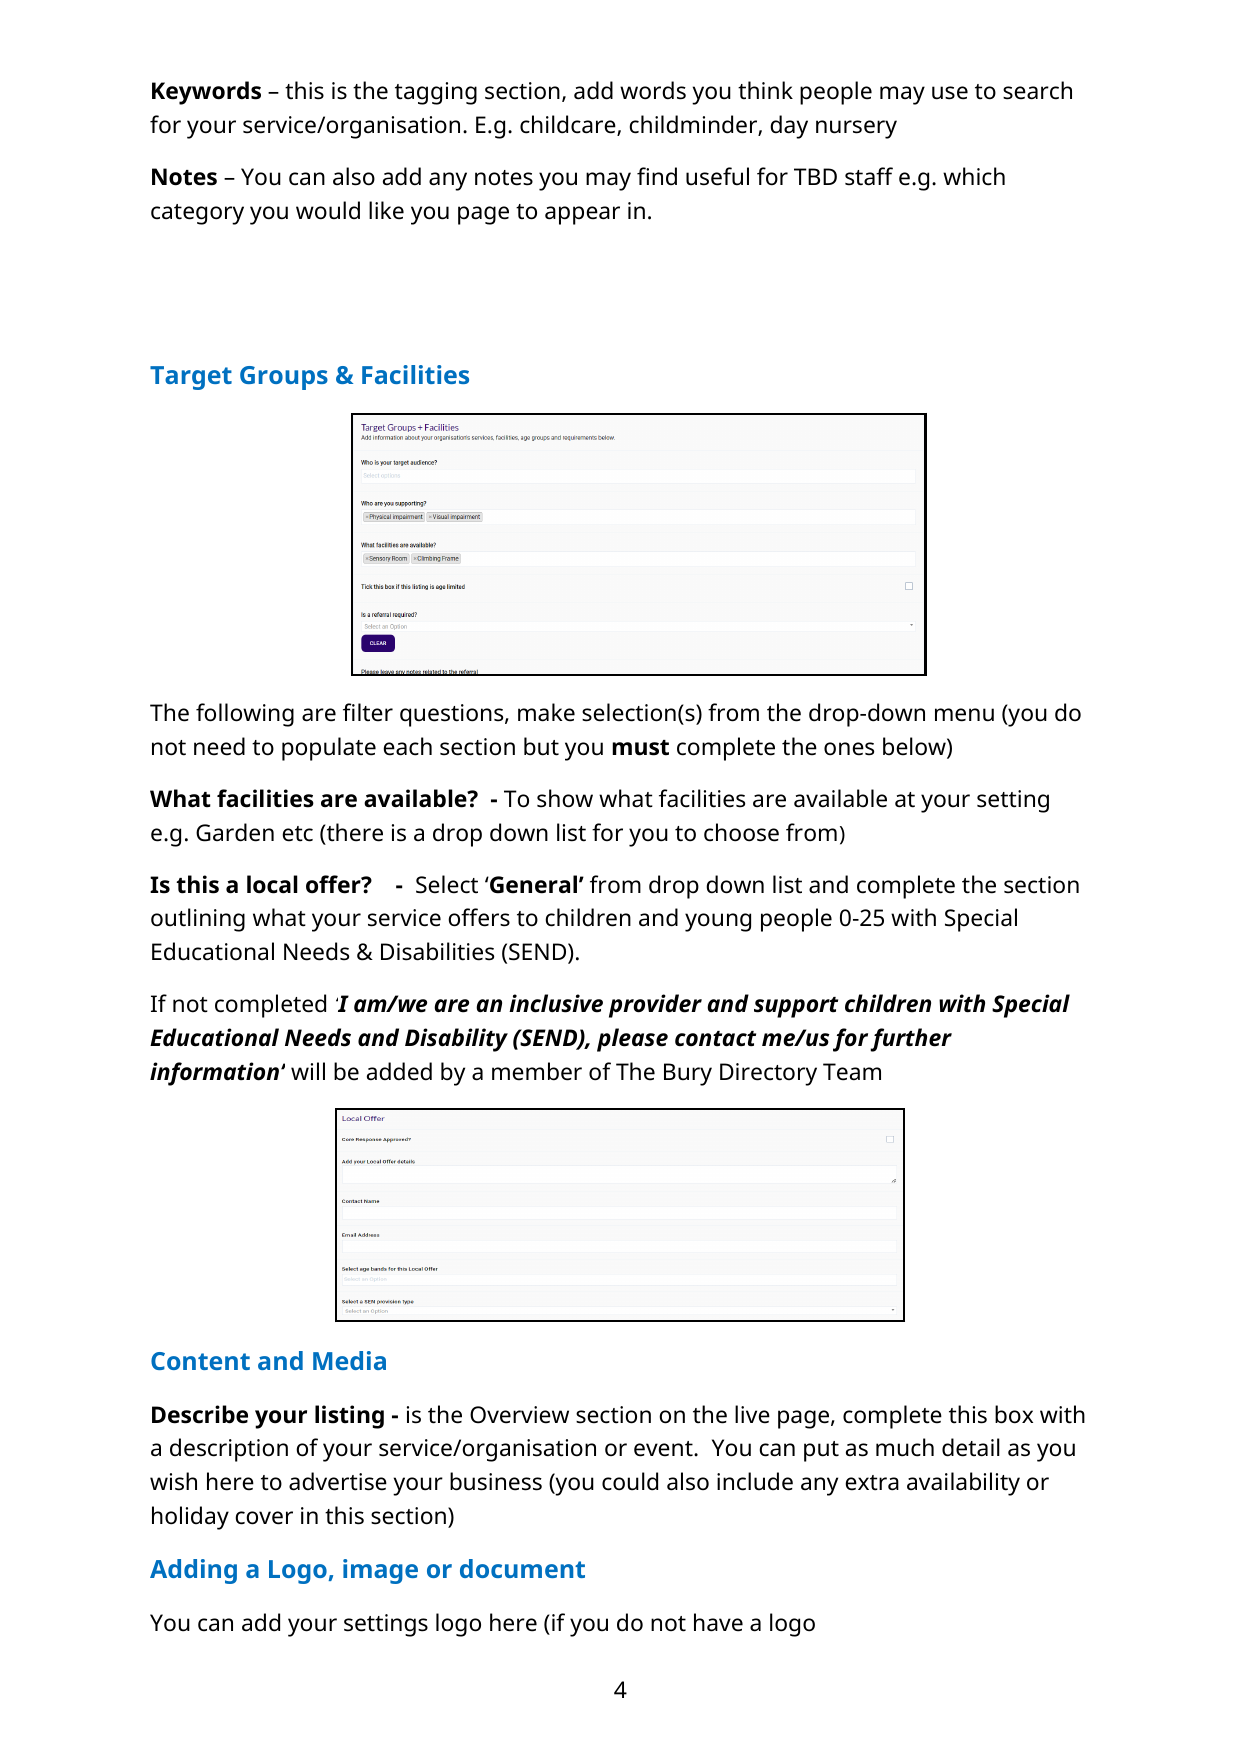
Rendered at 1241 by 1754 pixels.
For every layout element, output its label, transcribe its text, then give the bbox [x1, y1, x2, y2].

text Notes – You can also add any notes you may find useful for TBD staff e.g. which category you would like you page to appear in. [150, 161, 1090, 226]
picture [337, 1110, 903, 1320]
text If not completed ‘I am/we are an inclusive provider and support children with Special Educational Needs and Disability (SEND), please contact me/us for further information’ will be added by a member of The Bury Directory Team [150, 988, 1090, 1087]
text The following are filter questions, make selection(s) from the drop-down menu (you do not need to populate each section but you must complete the ones below) [150, 697, 1110, 762]
text Adding a Logo, image or document [150, 1552, 1090, 1586]
text Content and Media [150, 1343, 1090, 1377]
text Keywords – this is the tagging section, add words you think people may use to search for your service/organisation. E.g. childcare, childminder, day nursery [150, 75, 1090, 140]
text Target Groups & Facilities [150, 357, 1090, 392]
text Describe your listing - is the Overview section on the live page, complete this box with a description of your service/organisation or event. You can put as much detail as you wish here to advertise your business (you could also include any extra availability or holiday cover in this section) [150, 1398, 1090, 1531]
text You can add your settings logo here (if you do not have a logo [150, 1607, 1090, 1638]
text Is this a local offer? - Select ‘General’ from drop down list and complete the section outlining what your service offers to children and young people 0-25 with Special Educational Needs & Disabilities (SEND). [150, 869, 1090, 967]
picture [353, 415, 924, 674]
text What facilities are available? - To show what facilities are available at your setting e.g. Garden etc (there is a drop down list for you to choose from) [150, 783, 1090, 848]
